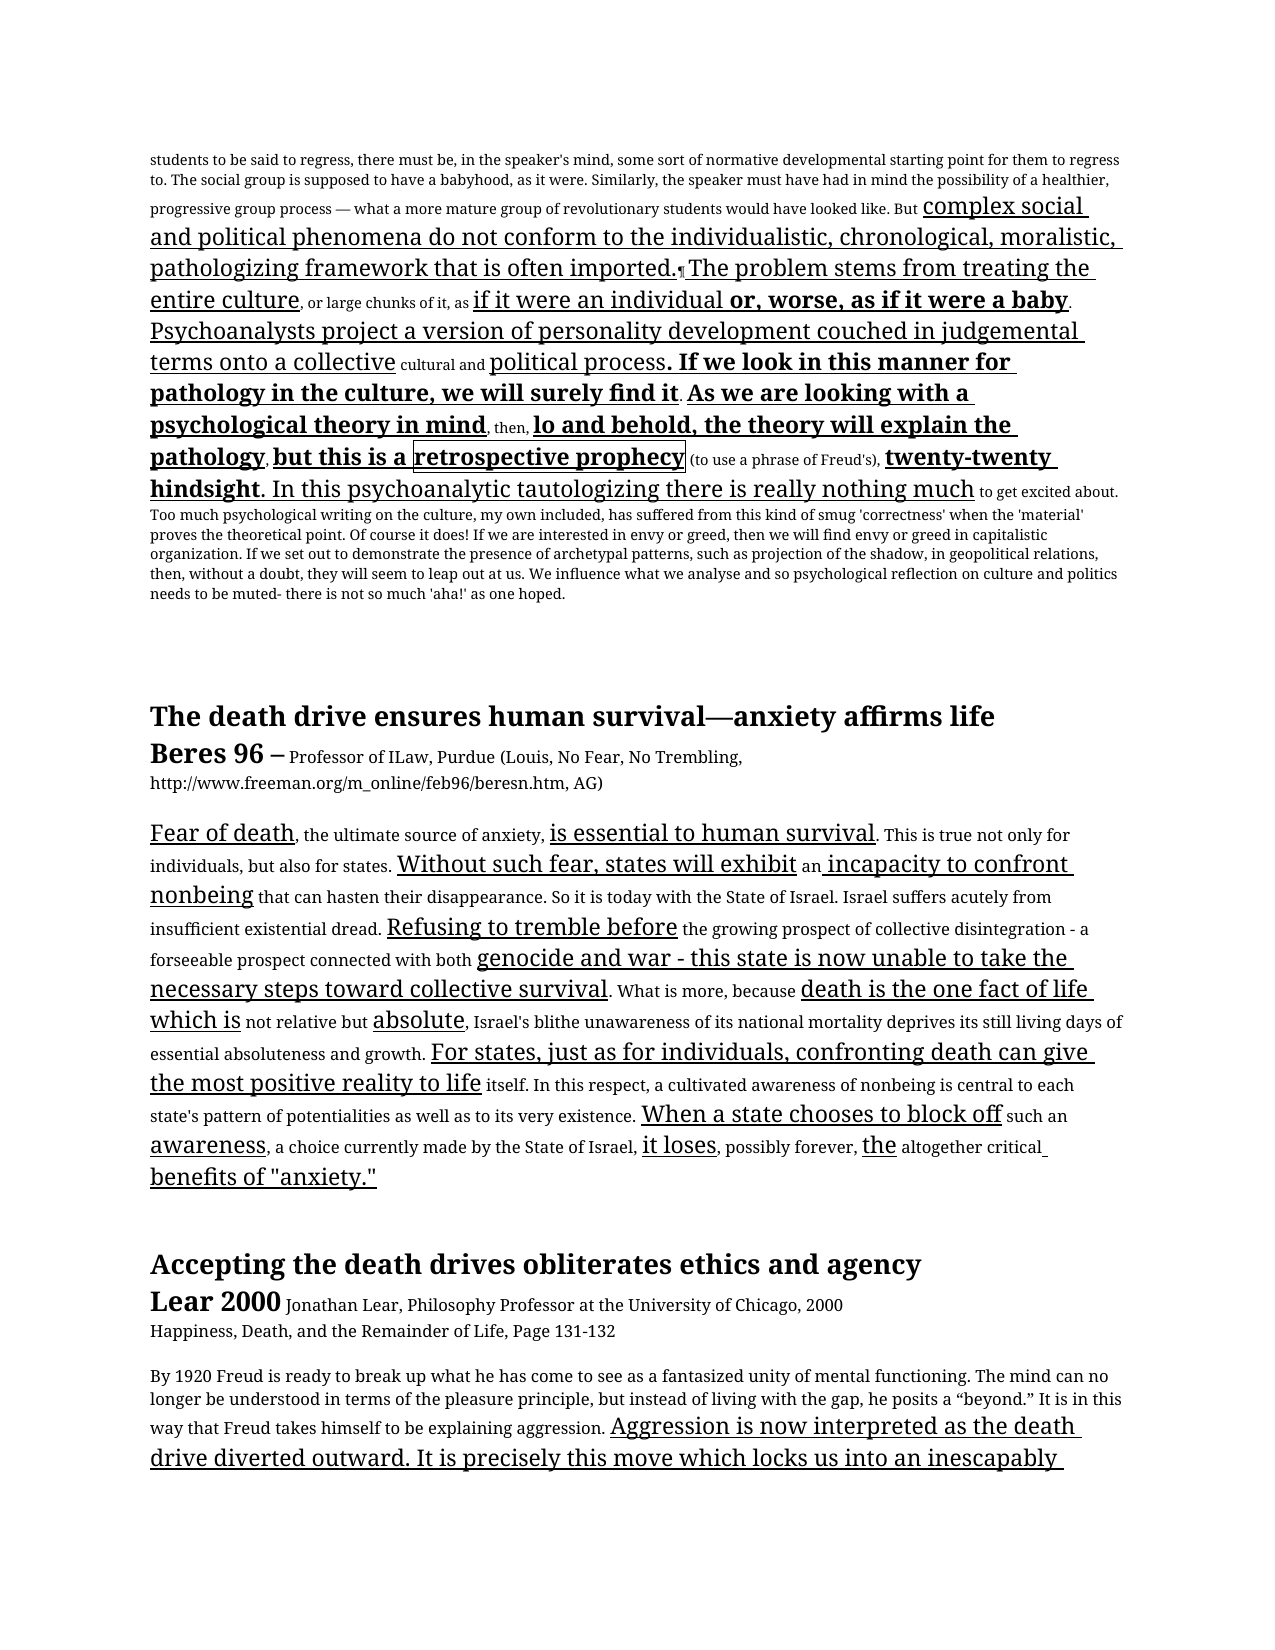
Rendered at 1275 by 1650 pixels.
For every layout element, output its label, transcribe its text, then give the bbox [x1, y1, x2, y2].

text Lear 2000 Jonathan Lear, Philosophy Professor at the University of Chicago, 2000 [150, 1283, 1125, 1319]
subtitle Accepting the death drives obliterates ethics and agency [150, 1246, 1125, 1283]
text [150, 150, 1125, 604]
text Happiness, Death, and the Remainder of Life, Page 131-132 [150, 1319, 1125, 1342]
text Beres 96 – Professor of ILaw, Purdue (Louis, No Fear, No Trembling, http://www.freeman.org/m_online/feb96/beresn.htm, AG) [150, 734, 1125, 794]
subtitle The death drive ensures human survival—anxiety affirms life [150, 698, 1125, 734]
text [150, 1365, 1125, 1473]
text Fear of death, the ultimate source of anxiety, is essential to human survival. This is true not only for individuals, but also for states. Without such fear, states will exhibit an incapacity to confront nonbeing that can hasten their disappearance. So it is today with the State of Israel. Israel suffers acutely from insufficient existential dread. Refusing to tremble before the growing prospect of collective disintegration - a forseeable prospect connected with both genocide and war - this state is now unable to take the necessary steps toward collective survival. What is more, because death is the one fact of life which is not relative but absolute, Israel's blithe unawareness of its national mortality deprives its still living days of essential absoluteness and growth. For states, just as for individuals, confronting death can give the most positive reality to life itself. In this respect, a cultivated awareness of nonbeing is central to each state's pattern of potentialities as well as to its very existence. When a state chooses to block off such an awareness, a choice currently made by the State of Israel, it loses, possibly forever, the altogether critical benefits of "anxiety." [150, 817, 1125, 1192]
